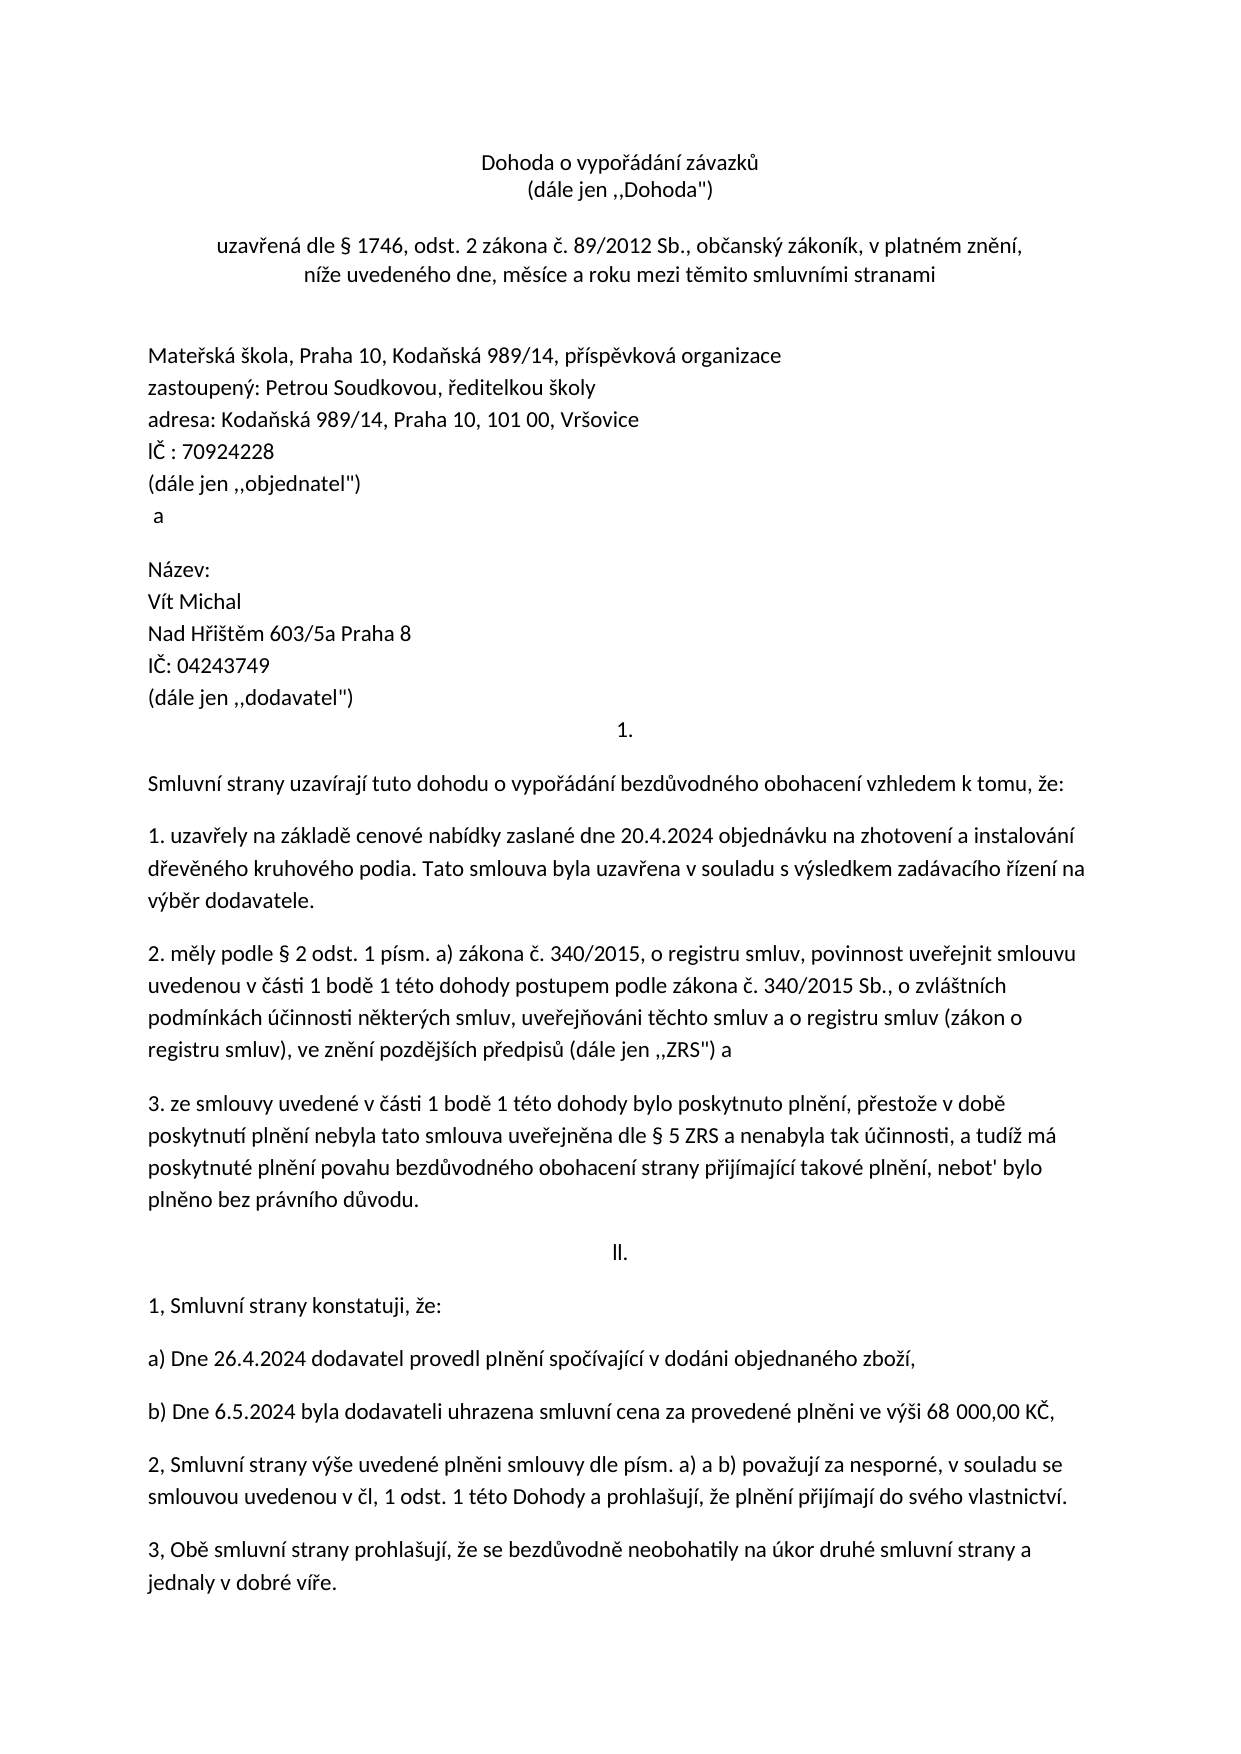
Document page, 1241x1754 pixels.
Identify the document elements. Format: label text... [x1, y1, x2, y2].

text 1. [148, 716, 1093, 744]
text Nad Hřištěm 603/5a Praha 8 [148, 619, 1093, 647]
text Dohoda o vypořádání závazků [148, 148, 1093, 176]
text uzavřená dle § 1746, odst. 2 zákona č. 89/2012 Sb., občanský zákoník, v platném znění, [148, 232, 1093, 260]
text IČ: 04243749 [148, 651, 1093, 679]
text (dále jen ,,objednatel") [148, 469, 1093, 497]
text 2. měly podle § 2 odst. 1 písm. a) zákona č. 340/2015, o registru smluv, povinnost uveřejnit smlouvu uvedenou v části 1 bodě 1 této dohody postupem podle zákona č. 340/2015 Sb., o zvláštních podmínkách účinnosti některých smluv, uveřejňováni těchto smluv a o registru smluv (zákon o registru smluv), ve znění pozdějších předpisů (dále jen ,,ZRS") a [148, 939, 1093, 1064]
text 3. ze smlouvy uvedené v části 1 bodě 1 této dohody bylo poskytnuto plnění, přestože v době poskytnutí plnění nebyla tato smlouva uveřejněna dle § 5 ZRS a nenabyla tak účinnosti, a tudíž má poskytnuté plnění povahu bezdůvodného obohacení strany přijímající takové plnění, nebot' bylo plněno bez právního důvodu. [148, 1089, 1093, 1213]
text Smluvní strany uzavírají tuto dohodu o vypořádání bezdůvodného obohacení vzhledem k tomu, že: [148, 769, 1093, 797]
text lČ : 70924228 [148, 437, 1093, 465]
text (dále jen ,,Dohoda") [148, 176, 1093, 204]
text b) Dne 6.5.2024 byla dodavateli uhrazena smluvní cena za provedené plněni ve výši 68 000,00 KČ, [148, 1397, 1093, 1425]
text adresa: Kodaňská 989/14, Praha 10, 101 00, Vršovice [148, 405, 1093, 433]
text a [148, 502, 1093, 530]
text 1. uzavřely na základě cenové nabídky zaslané dne 20.4.2024 objednávku na zhotovení a instalování dřevěného kruhového podia. Tato smlouva byla uzavřena v souladu s výsledkem zadávacího řízení na výběr dodavatele. [148, 822, 1093, 914]
text Název: [148, 555, 1093, 583]
text ll. [148, 1238, 1093, 1266]
text zastoupený: Petrou Soudkovou, ředitelkou školy [148, 373, 1093, 401]
text 2, Smluvní strany výše uvedené plněni smlouvy dle písm. a) a b) považují za nesporné, v souladu se smlouvou uvedenou v čl, 1 odst. 1 této Dohody a prohlašují, že plnění přijímají do svého vlastnictví. [148, 1450, 1093, 1511]
text Mateřská škola, Praha 10, Kodaňská 989/14, příspěvková organizace [148, 341, 1093, 369]
text a) Dne 26.4.2024 dodavatel provedl pInění spočívající v dodáni objednaného zboží, [148, 1344, 1093, 1372]
text 3, Obě smluvní strany prohlašují, že se bezdůvodně neobohatily na úkor druhé smluvní strany a jednaly v dobré víře. [148, 1536, 1093, 1596]
text (dále jen ,,dodavatel") [148, 683, 1093, 711]
text Vít Michal [148, 587, 1093, 615]
text níže uvedeného dne, měsíce a roku mezi těmito smluvními stranami [148, 260, 1093, 288]
text 1, Smluvní strany konstatuji, že: [148, 1291, 1093, 1319]
